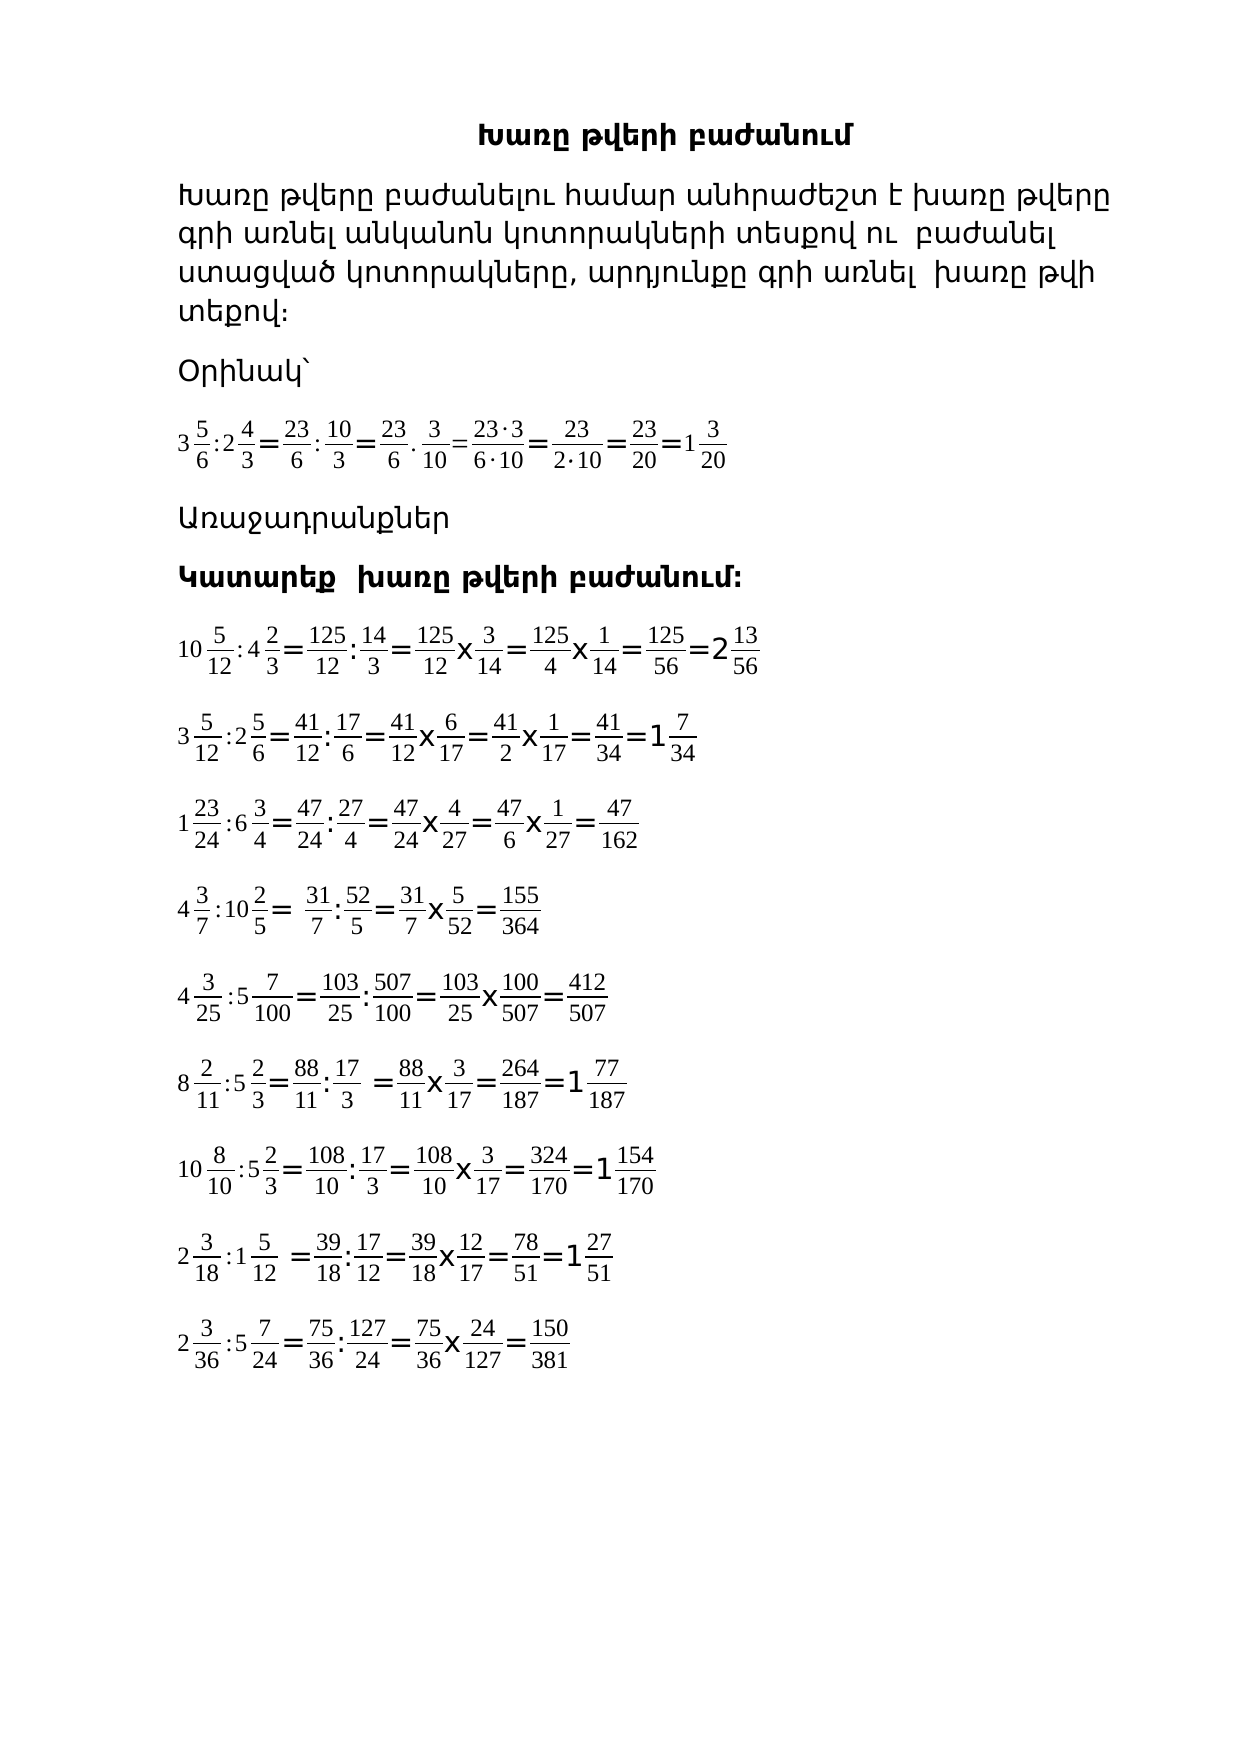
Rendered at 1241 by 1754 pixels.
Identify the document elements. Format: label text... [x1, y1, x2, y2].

text =:=x= [177, 1314, 1152, 1375]
text Օրինակ՝ [177, 354, 1152, 388]
text =:=x==1 [177, 1227, 1152, 1288]
text =: =x==1 [177, 1054, 1152, 1115]
text =:=x=x= [177, 794, 1152, 855]
text Խառը թվերը բաժանելու համար անհրաժեշտ է խառը թվերը գրի առնել անկանոն կոտորակների տեսքով ու բաժանել ստացված կոտորակները, արդյունքը գրի առնել խառը թվի տեքով։ [177, 178, 1152, 329]
text =:=x=x==2 [177, 621, 1152, 681]
text =:=x=x==1 [177, 707, 1152, 768]
text Կատարեք խառը թվերի բաժանում։ [177, 561, 1152, 595]
text = :=x= [177, 881, 1152, 941]
text Առաջադրանքներ [177, 501, 1152, 535]
text Խառը թվերի բաժանում [177, 118, 1152, 152]
text =:=x==1 [177, 1141, 1152, 1201]
text =:=x= [177, 967, 1152, 1028]
text ===== [177, 414, 1152, 475]
